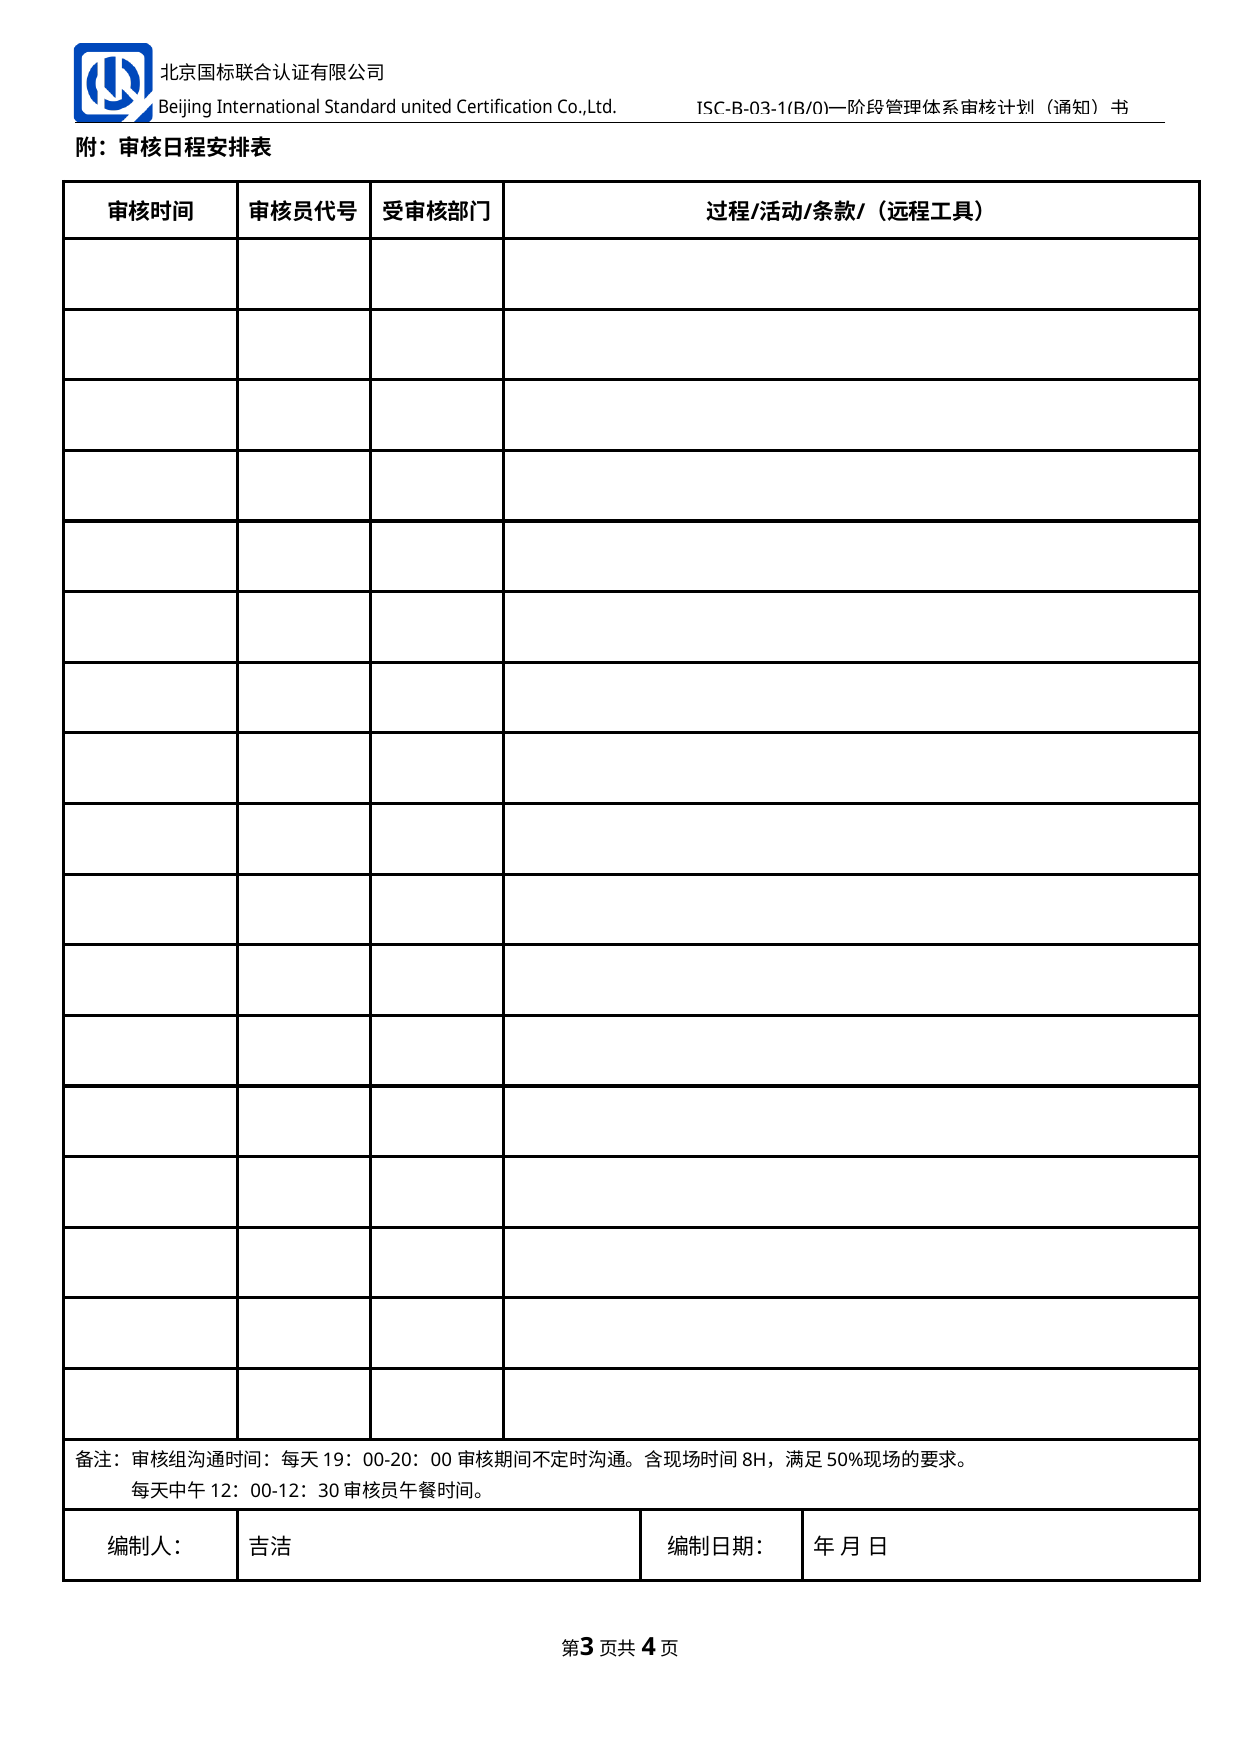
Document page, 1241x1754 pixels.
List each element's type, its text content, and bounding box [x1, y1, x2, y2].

table_cell [65, 1158, 236, 1226]
table_cell [65, 523, 236, 590]
table_cell [505, 946, 1198, 1014]
table_cell [372, 593, 502, 661]
table_cell [372, 1088, 502, 1155]
picture [73, 43, 153, 123]
table_cell [65, 805, 236, 872]
table_cell [505, 593, 1198, 661]
table_cell [505, 734, 1198, 802]
table_cell [239, 1370, 369, 1437]
table_cell [239, 876, 369, 943]
table_cell [65, 664, 236, 731]
table_cell [239, 523, 369, 590]
table_cell [65, 1017, 236, 1084]
table_cell [65, 593, 236, 661]
table_cell [372, 876, 502, 943]
table_cell [65, 1088, 236, 1155]
table_cell [372, 946, 502, 1014]
table_cell [239, 1017, 369, 1084]
table_cell [372, 1299, 502, 1367]
table_cell [505, 523, 1198, 590]
table_cell [372, 1017, 502, 1084]
table_cell [372, 664, 502, 731]
table_cell [65, 946, 236, 1014]
table_cell [372, 1158, 502, 1226]
table_cell [372, 805, 502, 872]
table_cell [239, 311, 369, 378]
table_cell [65, 381, 236, 449]
table_cell [505, 1158, 1198, 1226]
table_header 审核员代号 [239, 183, 369, 237]
table_cell [239, 452, 369, 519]
table_header 过程/活动/条款/（远程工具） [505, 183, 1198, 237]
table_cell [505, 664, 1198, 731]
table_cell 编制日期： [642, 1511, 801, 1579]
table_cell [239, 381, 369, 449]
table_cell 年 月 日 [804, 1511, 1198, 1579]
table_cell [239, 734, 369, 802]
table_cell [372, 240, 502, 307]
table_cell [239, 946, 369, 1014]
table_cell [372, 452, 502, 519]
table_cell [239, 240, 369, 307]
table_cell [372, 1229, 502, 1296]
table_cell [65, 452, 236, 519]
table_cell [239, 1299, 369, 1367]
table_cell [372, 381, 502, 449]
table_cell [239, 664, 369, 731]
table_header 审核时间 [65, 183, 236, 237]
table_cell [505, 240, 1198, 307]
table_cell 吉洁 [239, 1511, 639, 1579]
table_cell 备注：审核组沟通时间：每天19：00-20：00 审核期间不定时沟通。含现场时间8H，满足50%现场的要求。 每天中午12：00-12：30审核员午餐时间。 [65, 1441, 1198, 1508]
table_cell [65, 1229, 236, 1296]
table_cell [505, 1017, 1198, 1084]
table_cell [505, 311, 1198, 378]
table_cell [65, 1370, 236, 1437]
table_cell [505, 876, 1198, 943]
table_cell 编制人： [65, 1511, 236, 1579]
table_cell [239, 1088, 369, 1155]
table_cell [239, 1229, 369, 1296]
table_cell [505, 1370, 1198, 1437]
table_cell [372, 523, 502, 590]
table_cell [65, 311, 236, 378]
table_cell [239, 805, 369, 872]
table_cell [505, 1088, 1198, 1155]
text 附：审核日程安排表 [75, 129, 1165, 163]
table_cell [239, 1158, 369, 1226]
table_cell [65, 240, 236, 307]
table_cell [505, 805, 1198, 872]
table_cell [239, 593, 369, 661]
table_cell [65, 734, 236, 802]
table_cell [505, 381, 1198, 449]
table_cell [372, 311, 502, 378]
table_cell [505, 1299, 1198, 1367]
table_cell [65, 876, 236, 943]
table_cell [65, 1299, 236, 1367]
table_cell [505, 1229, 1198, 1296]
table_cell [505, 452, 1198, 519]
table_cell [372, 734, 502, 802]
table_header 受审核部门 [372, 183, 502, 237]
table_cell [372, 1370, 502, 1437]
